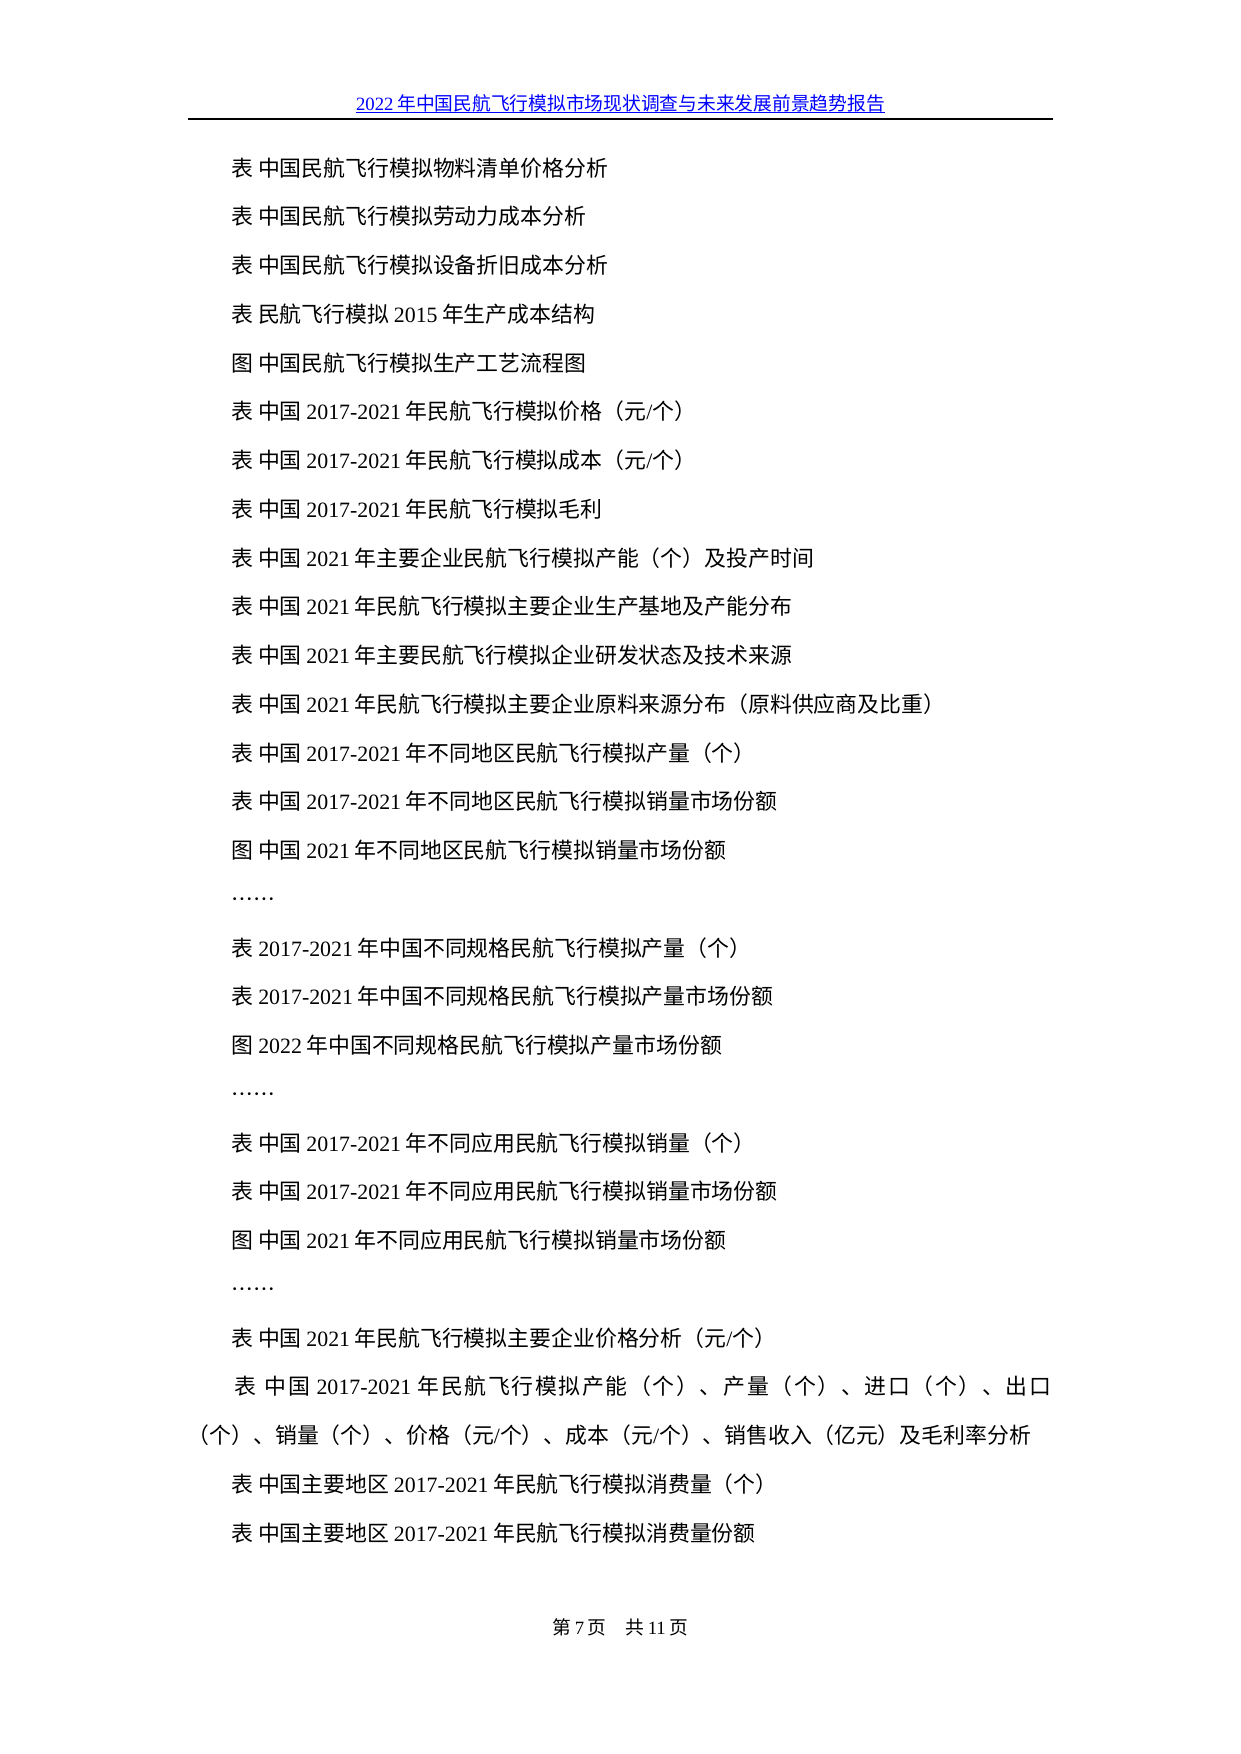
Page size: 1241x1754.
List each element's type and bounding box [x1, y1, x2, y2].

text [187, 150, 1053, 1548]
